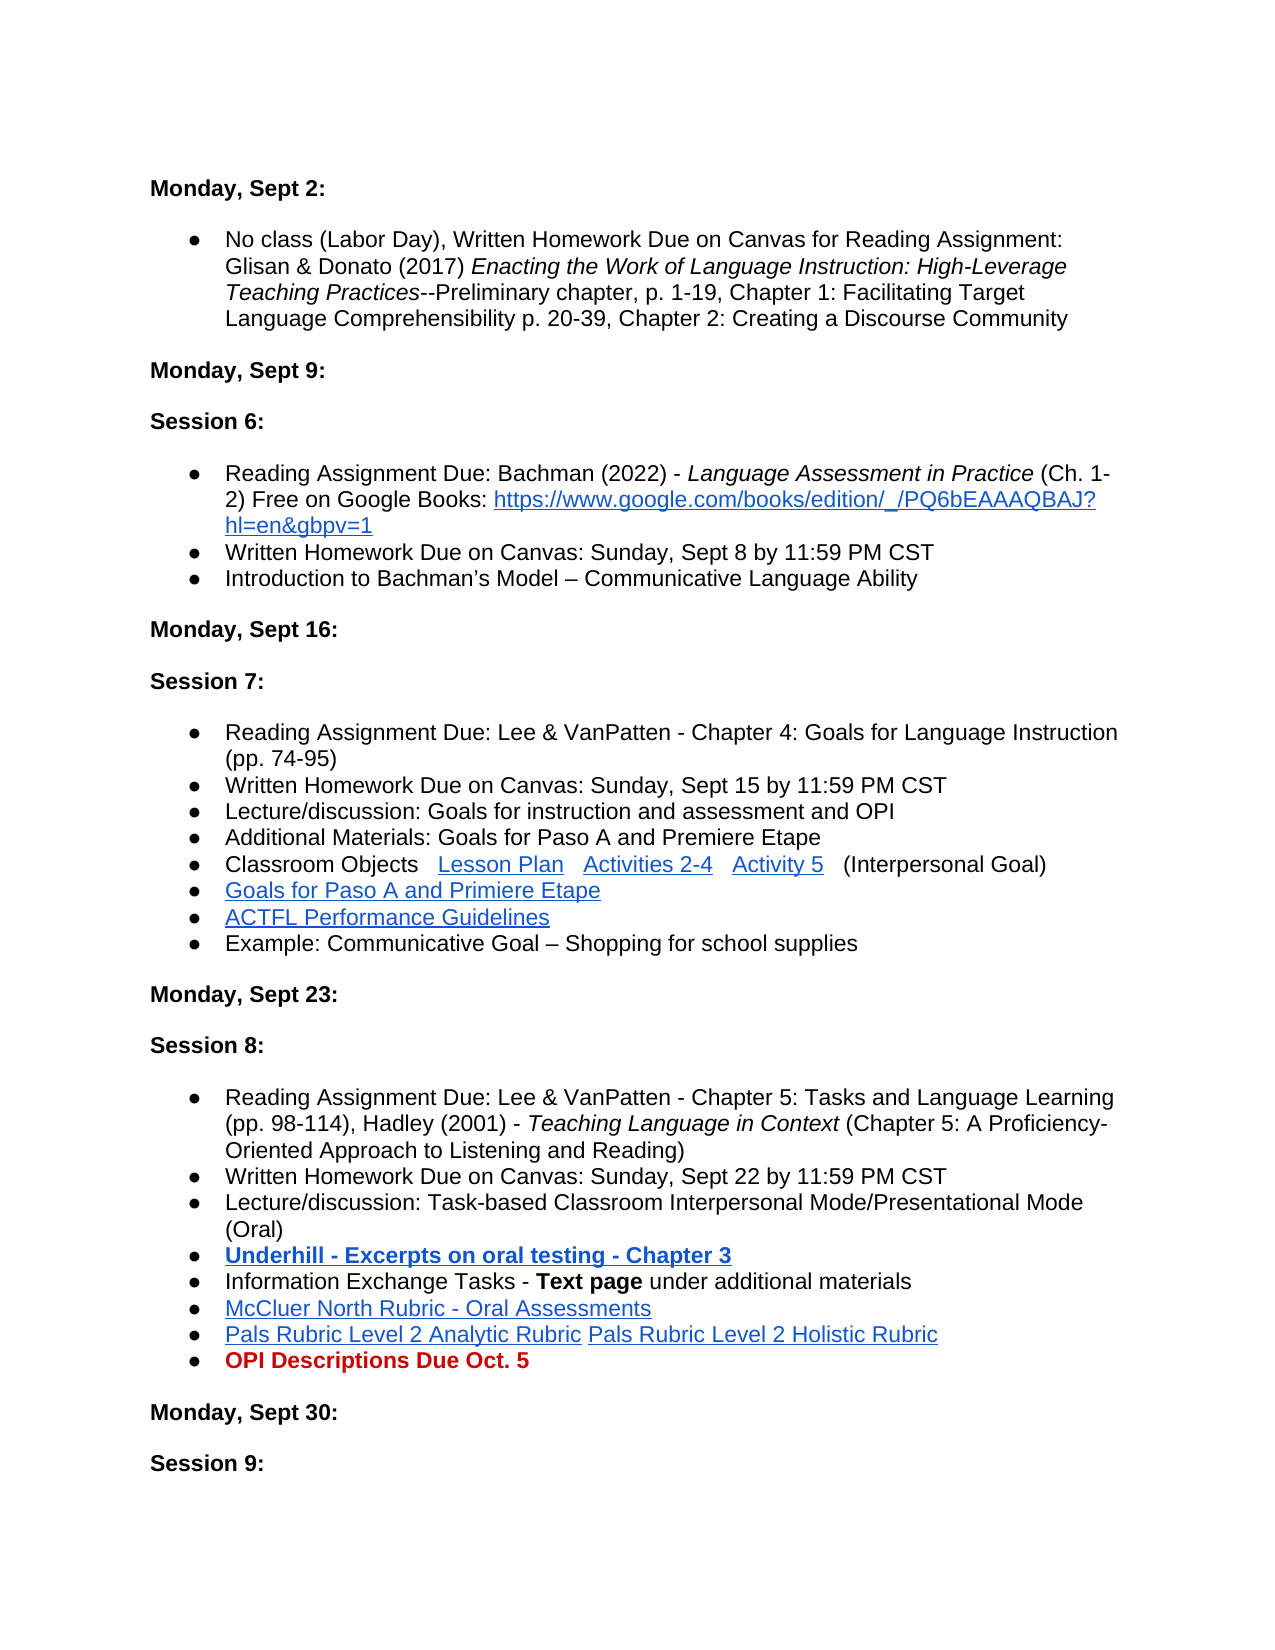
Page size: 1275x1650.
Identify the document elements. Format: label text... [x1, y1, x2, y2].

list Lecture/discussion: Task-based Classroom Interpersonal Mode/Presentational Mode (Oral) [187, 1189, 1125, 1242]
list Pals Rubric Level 2 Analytic Rubric Pals Rubric Level 2 Holistic Rubric [187, 1321, 1125, 1347]
list Additional Materials: Goals for Paso A and Premiere Etape [187, 824, 1125, 851]
list No class (Labor Day), Written Homework Due on Canvas for Reading Assignment: Glisan & Donato (2017) Enacting the Work of Language Instruction: High-Leverage Teaching Practices--Preliminary chapter, p. 1-19, Chapter 1: Facilitating Target Language Comprehensibility p. 20-39, Chapter 2: Creating a Discourse Community [187, 226, 1125, 332]
text Monday, Sept 9: [150, 357, 1125, 383]
list Written Homework Due on Canvas: Sunday, Sept 15 by 11:59 PM CST [187, 772, 1125, 798]
list Underhill - Excerpts on oral testing - Chapter 3 [187, 1242, 1125, 1268]
text Session 9: [150, 1450, 1125, 1476]
text Session 6: [150, 408, 1125, 434]
text Session 7: [150, 668, 1125, 694]
list Example: Communicative Goal – Shopping for school supplies [187, 930, 1125, 956]
list Reading Assignment Due: Lee & VanPatten - Chapter 5: Tasks and Language Learning (pp. 98-114), Hadley (2001) - Teaching Language in Context (Chapter 5: A Proficiency-Oriented Approach to Listening and Reading) [187, 1084, 1125, 1163]
list Goals for Paso A and Primiere Etape [187, 877, 1125, 903]
list Written Homework Due on Canvas: Sunday, Sept 22 by 11:59 PM CST [187, 1163, 1125, 1189]
text Monday, Sept 2: [150, 175, 1125, 201]
list McCluer North Rubric - Oral Assessments [187, 1295, 1125, 1321]
list Reading Assignment Due: Bachman (2022) - Language Assessment in Practice (Ch. 1-2) Free on Google Books: https://www.google.com/books/edition/_/PQ6bEAAAQBAJ?hl=en&gbpv=1 [187, 459, 1125, 538]
text Monday, Sept 16: [150, 616, 1125, 643]
list Reading Assignment Due: Lee & VanPatten - Chapter 4: Goals for Language Instruction (pp. 74-95) [187, 719, 1125, 772]
list ACTFL Performance Guidelines [187, 903, 1125, 930]
list OPI Descriptions Due Oct. 5 [187, 1347, 1125, 1374]
list Lecture/discussion: Goals for instruction and assessment and OPI [187, 798, 1125, 824]
text Session 8: [150, 1032, 1125, 1059]
list Written Homework Due on Canvas: Sunday, Sept 8 by 11:59 PM CST [187, 538, 1125, 565]
list Information Exchange Tasks - Text page under additional materials [187, 1268, 1125, 1295]
list Introduction to Bachman’s Model – Communicative Language Ability [187, 565, 1125, 591]
text Monday, Sept 23: [150, 981, 1125, 1007]
list Classroom Objects Lesson Plan Activities 2-4 Activity 5 (Interpersonal Goal) [187, 851, 1125, 877]
text Monday, Sept 30: [150, 1399, 1125, 1425]
